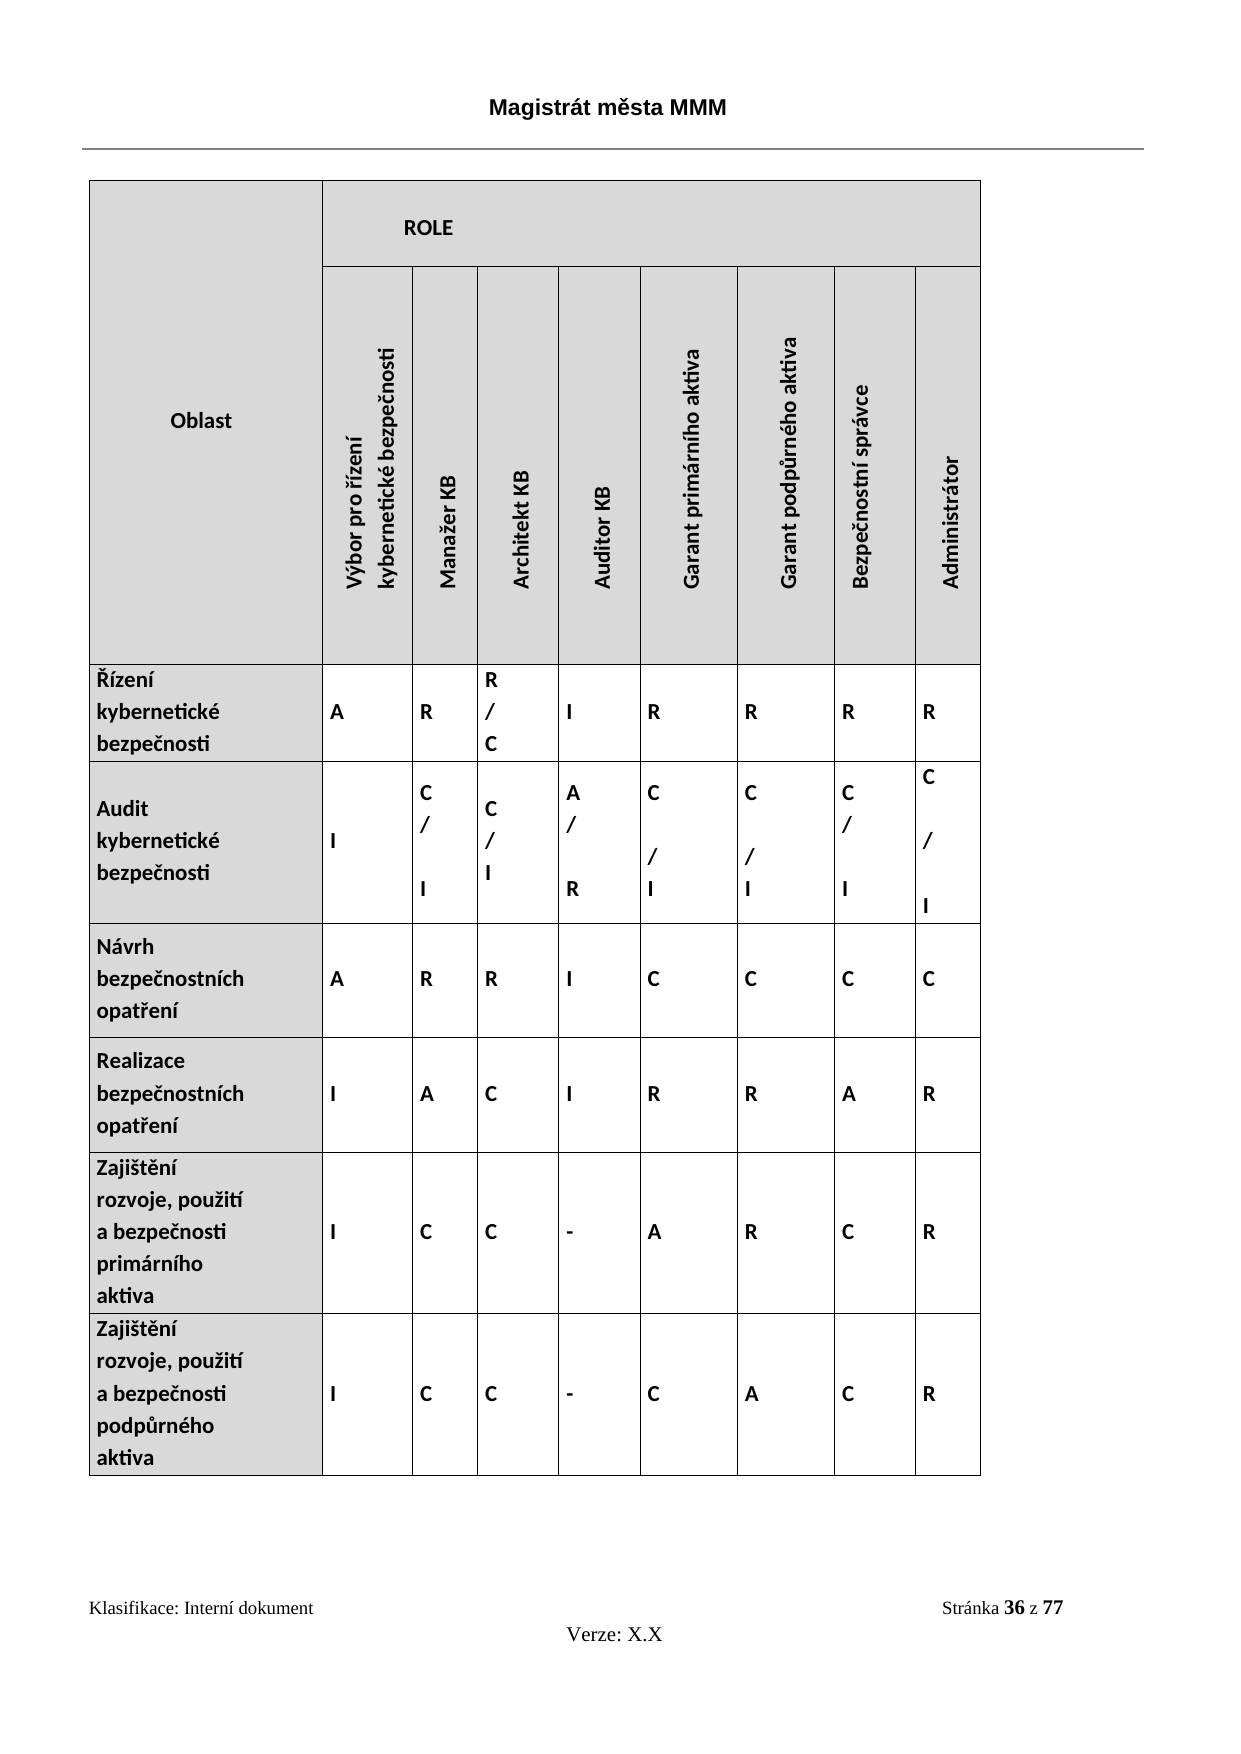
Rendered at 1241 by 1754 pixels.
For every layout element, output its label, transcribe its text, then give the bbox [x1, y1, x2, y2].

table_header Oblast [90, 181, 322, 664]
table_cell C [641, 924, 737, 1037]
table_cell R [738, 665, 834, 761]
table_cell Garant podpůrného aktiva [738, 267, 834, 664]
table_cell I [323, 1038, 412, 1152]
table_cell Bezpečnostní správce [835, 267, 915, 664]
table_cell C [738, 924, 834, 1037]
table_cell C [641, 1314, 737, 1475]
table_cell R [835, 665, 915, 761]
table_cell C / I [738, 762, 834, 923]
table_cell I [323, 762, 412, 923]
table_cell R [738, 1038, 834, 1152]
table_cell C [413, 1153, 477, 1313]
table_cell - [559, 1314, 640, 1475]
table_cell A [323, 665, 412, 761]
table_cell Řízení kybernetické bezpečnosti [90, 665, 322, 761]
table_cell A [641, 1153, 737, 1313]
table_cell Manažer KB [413, 267, 477, 664]
table_cell C [478, 1038, 558, 1152]
table_cell A [323, 924, 412, 1037]
table_cell Architekt KB [478, 267, 558, 664]
table_cell I [559, 924, 640, 1037]
table_cell C [478, 1153, 558, 1313]
table_cell C/ I [835, 762, 915, 923]
table_cell A [835, 1038, 915, 1152]
table_cell Realizace bezpečnostních opatření [90, 1038, 322, 1152]
table_cell R [916, 1314, 980, 1475]
table_cell R [738, 1153, 834, 1313]
table_cell Návrh bezpečnostních opatření [90, 924, 322, 1037]
table_cell A [413, 1038, 477, 1152]
table_cell A/ R [559, 762, 640, 923]
table_cell R [478, 924, 558, 1037]
table_cell I [559, 665, 640, 761]
table_cell C [413, 1314, 477, 1475]
table_cell C / I [916, 762, 980, 923]
table_cell - [559, 1153, 640, 1313]
table_cell R [641, 665, 737, 761]
table_cell R/C [478, 665, 558, 761]
table_cell C/I [478, 762, 558, 923]
table_cell I [323, 1153, 412, 1313]
table_cell R [413, 665, 477, 761]
table_cell C [478, 1314, 558, 1475]
table_cell C [835, 1314, 915, 1475]
table_cell R [641, 1038, 737, 1152]
table_cell R [916, 1038, 980, 1152]
table_cell Garant primárního aktiva [641, 267, 737, 664]
table_cell C [835, 1153, 915, 1313]
table_cell Zajištění rozvoje, použití a bezpečnosti primárního aktiva [90, 1153, 322, 1313]
table_cell C/ I [413, 762, 477, 923]
table_cell C / I [641, 762, 737, 923]
table_cell Auditor KB [559, 267, 640, 664]
table_cell Administrátor [916, 267, 980, 664]
table_cell C [835, 924, 915, 1037]
table_header ROLE [323, 181, 980, 266]
table_cell I [559, 1038, 640, 1152]
table_cell Audit kybernetické bezpečnosti [90, 762, 322, 923]
table_cell R [413, 924, 477, 1037]
table_cell R [916, 665, 980, 761]
table_cell A [738, 1314, 834, 1475]
table_cell Zajištění rozvoje, použití a bezpečnosti podpůrného aktiva [90, 1314, 322, 1475]
table_cell I [323, 1314, 412, 1475]
table_cell C [916, 924, 980, 1037]
table_cell Výbor pro řízení kybernetické bezpečnosti [323, 267, 412, 664]
table_cell R [916, 1153, 980, 1313]
